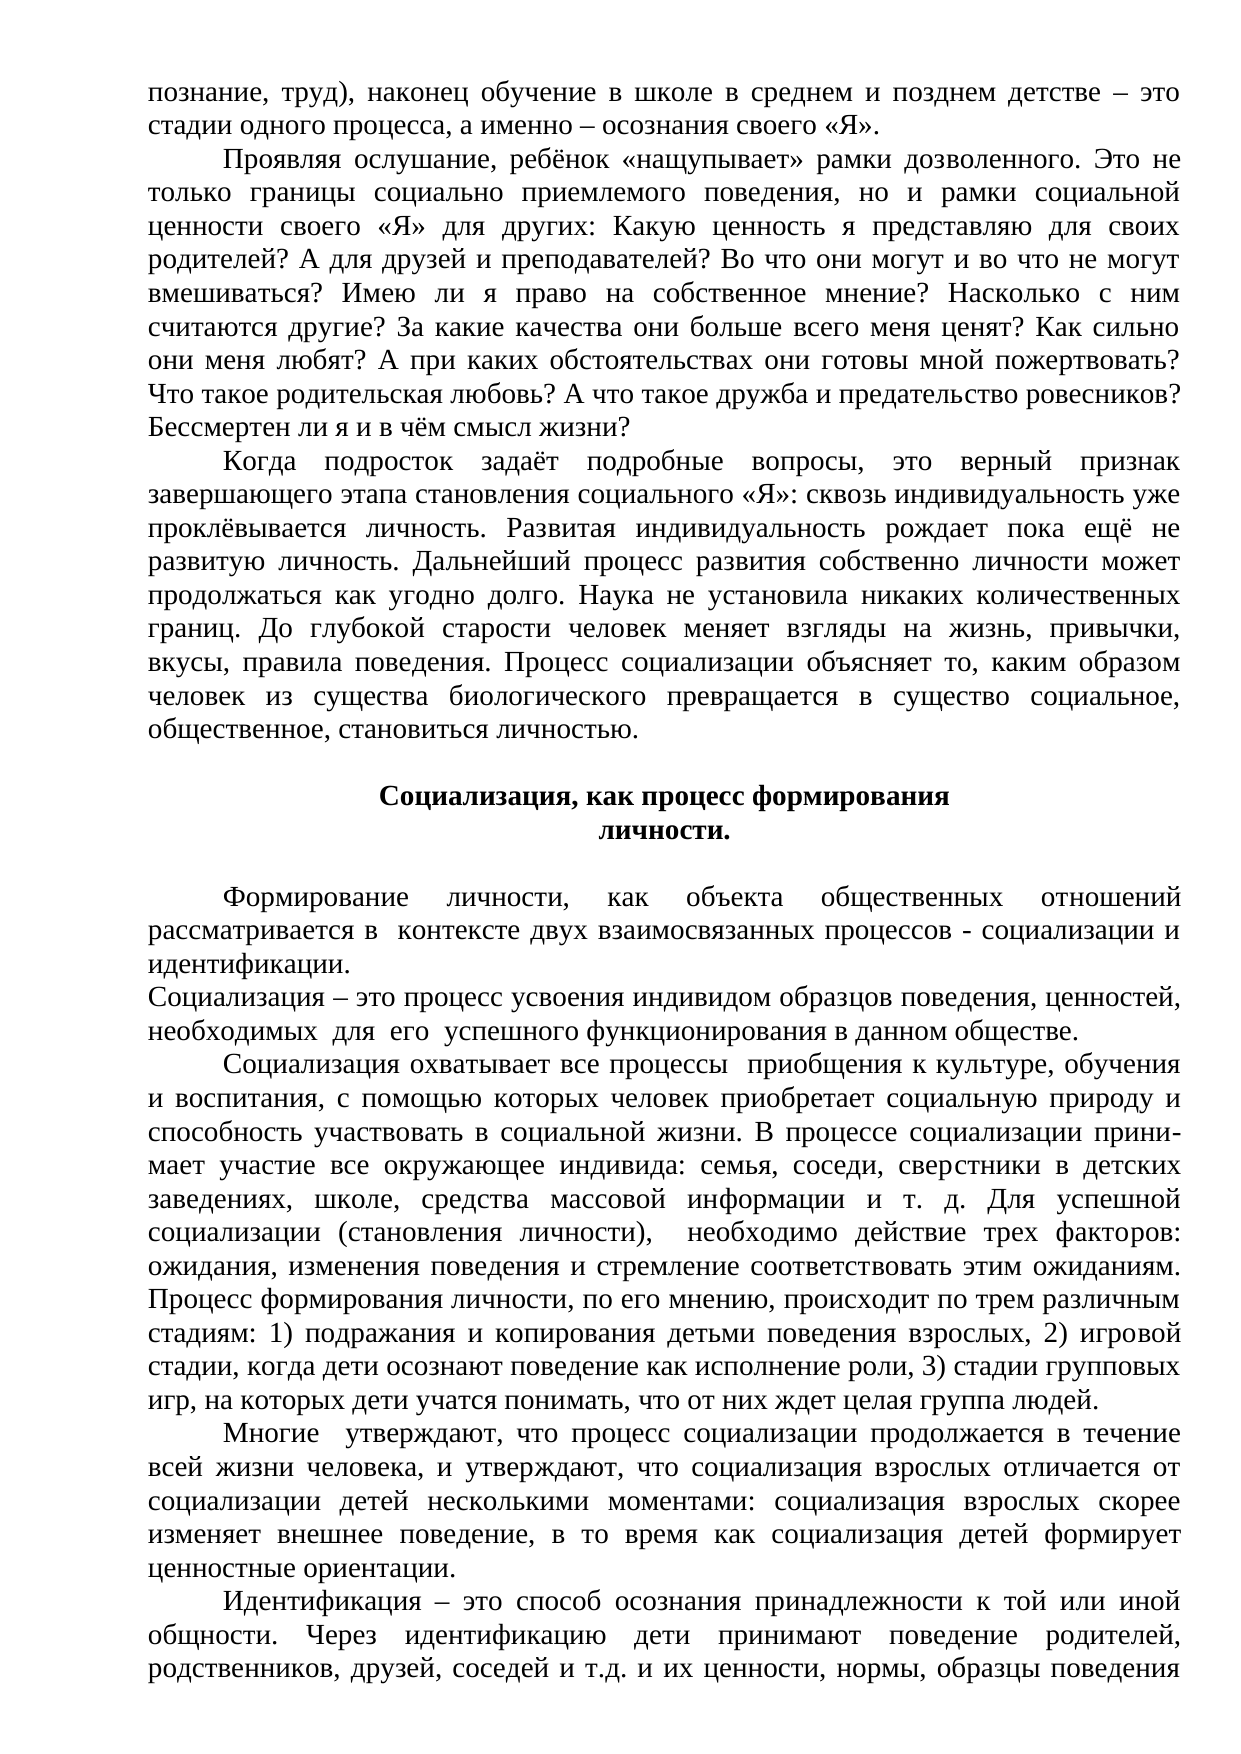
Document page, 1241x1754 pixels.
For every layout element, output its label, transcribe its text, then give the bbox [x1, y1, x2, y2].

text Социализация, как процесс формирования [148, 778, 1181, 812]
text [148, 1583, 1181, 1684]
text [148, 74, 1181, 141]
text Когда подросток задаёт подробные вопросы, это верный признак завершающего этапа становления социального «Я»: сквозь индивидуальность уже проклёвывается личность. Развитая индивидуальность рождает пока ещё не развитую личность. Дальнейший процесс развития собственно личности может продолжаться как угодно долго. Наука не установила никаких количественных границ. До глубокой старости человек меняет взгляды на жизнь, привычки, вкусы, правила поведения. Процесс социализации объясняет то, каким образом человек из существа биологического превращается в существо социальное, общественное, становиться личностью. [148, 443, 1181, 745]
text Многие утверждают, что процесс социализации продолжается в течение всей жизни человека, и утверждают, что социализация взрослых отличается от социализации детей несколькими моментами: социализация взрослых скорее изменяет внешнее поведение, в то время как социализация детей формирует ценностные ориентации. [148, 1416, 1181, 1583]
text Проявляя ослушание, ребёнок «нащупывает» рамки дозволенного. Это не только границы социально приемлемого поведения, но и рамки социальной ценности своего «Я» для других: Какую ценность я представляю для своих родителей? А для друзей и преподавателей? Во что они могут и во что не могут вмешиваться? Имею ли я право на собственное мнение? Насколько с ним считаются другие? За какие качества они больше всего меня ценят? Как сильно они меня любят? А при каких обстоятельствах они готовы мной пожертвовать? Что такое родительская любовь? А что такое дружба и предательство ровесников? Бессмертен ли я и в чём смысл жизни? [148, 141, 1181, 443]
text Социализация – это процесс усвоения индивидом образцов поведения, ценностей, необходимых для его успешного функционирования в данном обществе. [148, 979, 1181, 1047]
text личности. [148, 812, 1181, 845]
text Формирование личности, как объекта общественных отношений рассматривается в контексте двух взаимосвязанных процессов - социализации и идентификации. [148, 879, 1181, 979]
text Социализация охватывает все процессы приобщения к культуре, обучения и воспитания, с помощью которых человек приобретает социальную природу и способность участвовать в социальной жизни. В процессе социализации принимает участие все окружающее индивида: семья, соседи, сверстники в детских заведениях, школе, средства массовой информации и т. д. Для успешной социализации (становления личности), необходимо действие трех факторов: ожидания, изменения поведения и стремление соответствовать этим ожиданиям. Процесс формирования личности, по его мнению, происходит по трем различным стадиям: 1) подражания и копирования детьми поведения взрослых, 2) игровой стадии, когда дети осознают поведение как исполнение роли, 3) стадии групповых игр, на которых дети учатся понимать, что от них ждет целая группа людей. [148, 1047, 1181, 1416]
